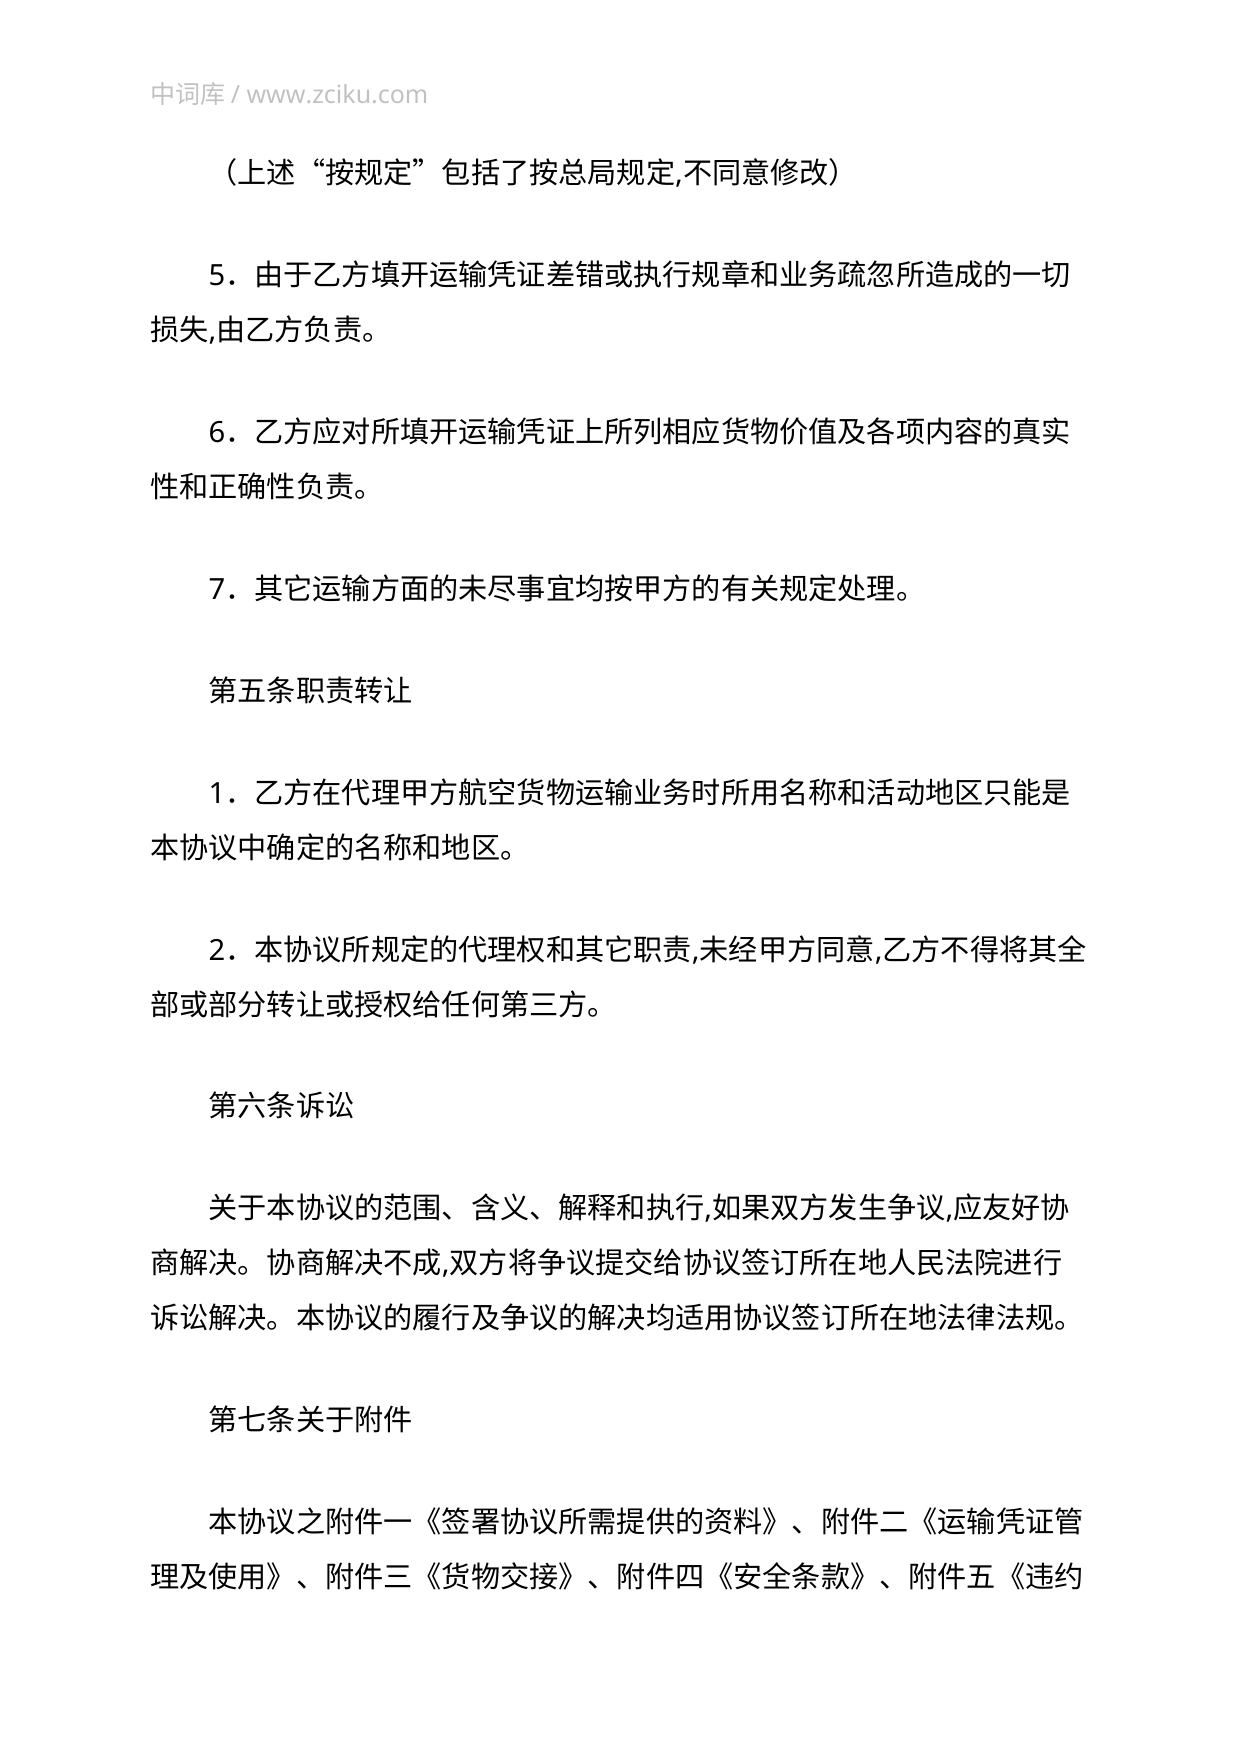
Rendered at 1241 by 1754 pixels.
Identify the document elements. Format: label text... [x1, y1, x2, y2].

text 第六条诉讼 [150, 1083, 1090, 1125]
text 2．本协议所规定的代理权和其它职责,未经甲方同意,乙方不得将其全部或部分转让或授权给任何第三方。 [150, 926, 1090, 1023]
text 7．其它运输方面的未尽事宜均按甲方的有关规定处理。 [150, 566, 1090, 608]
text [150, 1498, 1090, 1596]
text 第七条关于附件 [150, 1397, 1090, 1439]
text 关于本协议的范围、含义、解释和执行,如果双方发生争议,应友好协商解决。协商解决不成,双方将争议提交给协议签订所在地人民法院进行诉讼解决。本协议的履行及争议的解决均适用协议签订所在地法律法规。 [150, 1185, 1090, 1337]
text 5．由于乙方填开运输凭证差错或执行规章和业务疏忽所造成的一切损失,由乙方负责。 [150, 252, 1090, 349]
text 第五条职责转让 [150, 668, 1090, 710]
text 6．乙方应对所填开运输凭证上所列相应货物价值及各项内容的真实性和正确性负责。 [150, 409, 1090, 506]
text （上述“按规定”包括了按总局规定,不同意修改） [150, 150, 1090, 192]
text 1．乙方在代理甲方航空货物运输业务时所用名称和活动地区只能是本协议中确定的名称和地区。 [150, 769, 1090, 867]
